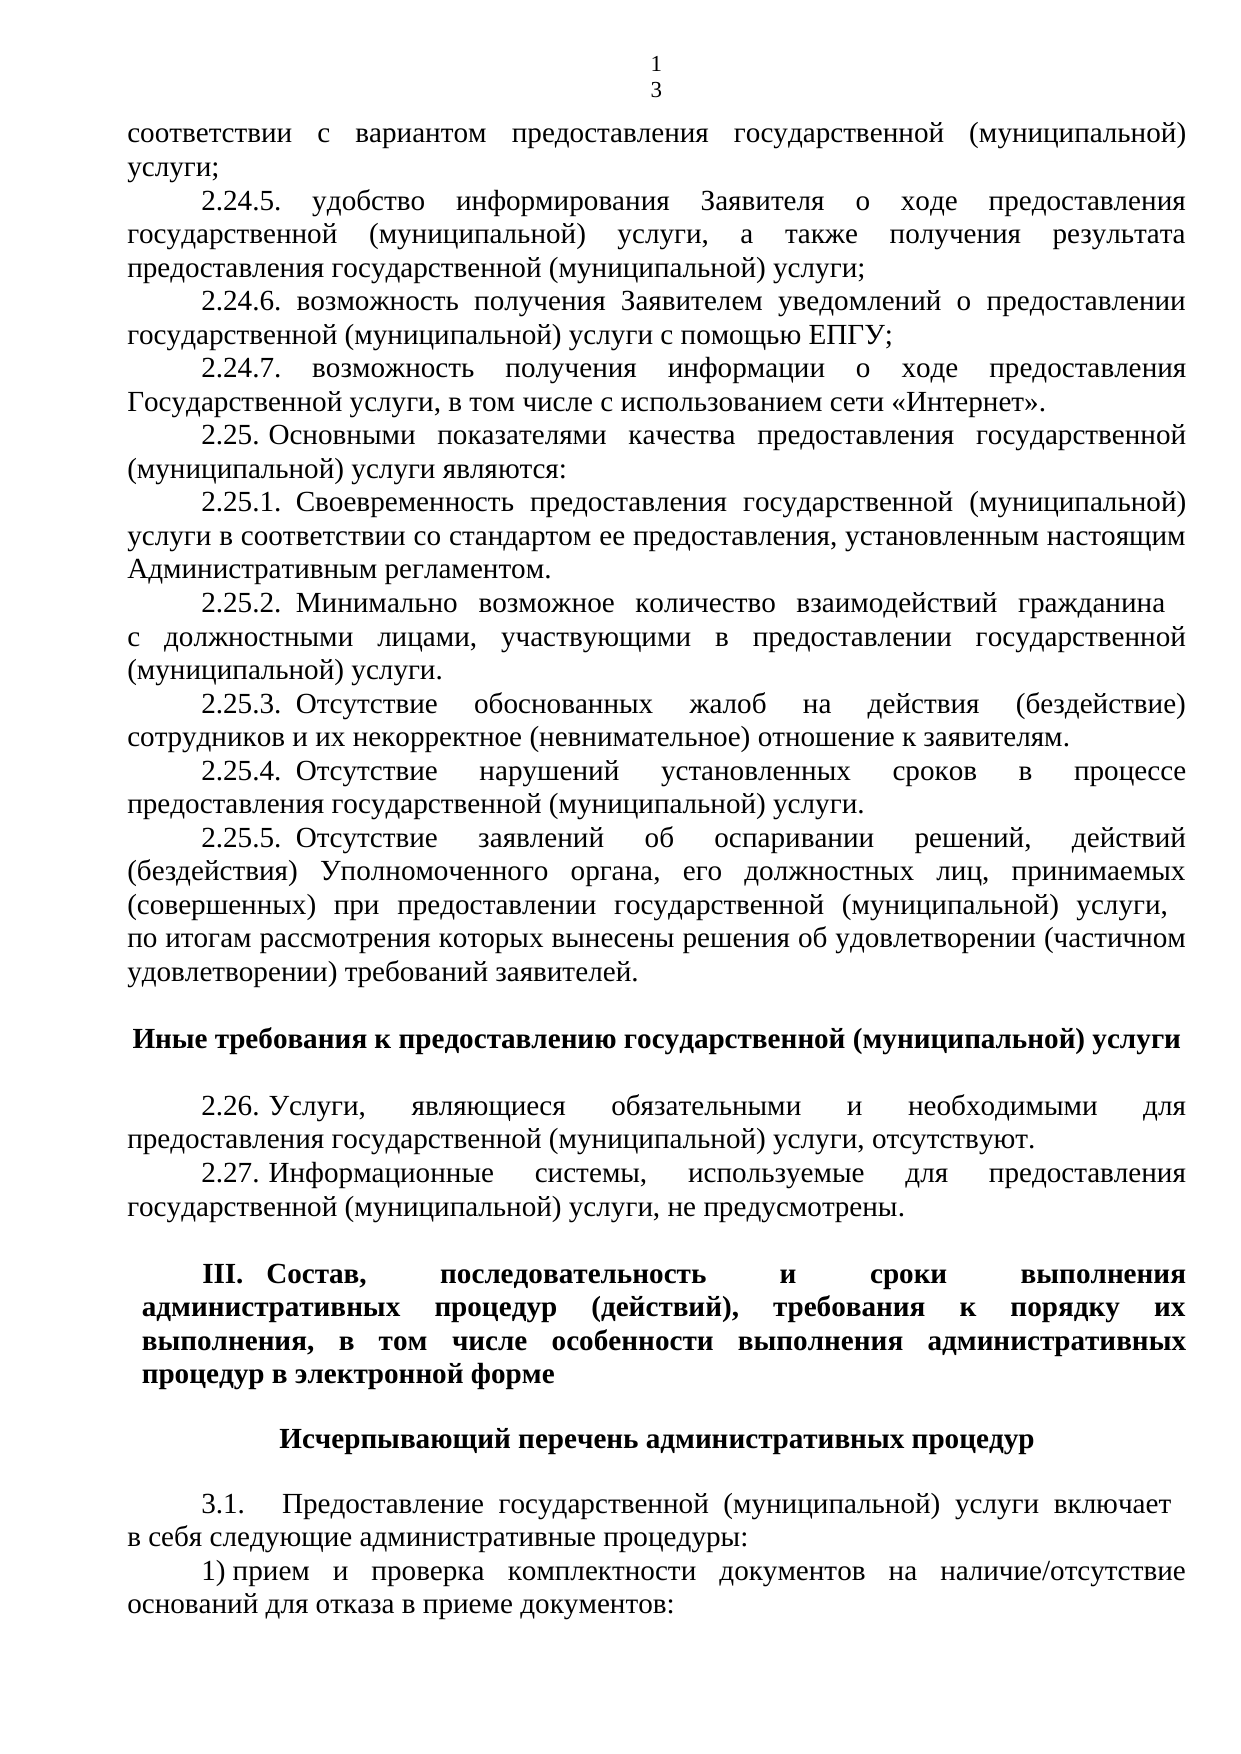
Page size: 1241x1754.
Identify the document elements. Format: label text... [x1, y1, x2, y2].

text 2.24.5. удобство информирования Заявителя о ходе предоставления государственной (муниципальной) услуги, а также получения результата предоставления государственной (муниципальной) услуги; [127, 183, 1187, 283]
text 2.24.6. возможность получения Заявителем уведомлений о предоставлении государственной (муниципальной) услуги с помощью ЕПГУ; [127, 283, 1187, 350]
text 1) прием и проверка комплектности документов на наличие/отсутствие оснований для отказа в приеме документов: [127, 1553, 1187, 1620]
list Состав, последовательность и сроки выполнения административных процедур (действий), требования к порядку их выполнения, в том числе особенности выполнения административных процедур в электронной форме [142, 1256, 1187, 1390]
list Услуги, являющиеся обязательными и необходимыми для предоставления государственной (муниципальной) услуги, отсутствуют. [127, 1088, 1187, 1155]
list Предоставление государственной (муниципальной) услуги включает в себя следующие административные процедуры: [127, 1486, 1187, 1553]
text Иные требования к предоставлению государственной (муниципальной) услуги [127, 1021, 1187, 1055]
list Отсутствие обоснованных жалоб на действия (бездействие) сотрудников и их некорректное (невнимательное) отношение к заявителям. [127, 686, 1187, 753]
list Отсутствие заявлений об оспаривании решений, действий (бездействия) Уполномоченного органа, его должностных лиц, принимаемых (совершенных) при предоставлении государственной (муниципальной) услуги, по итогам рассмотрения которых вынесены решения об удовлетворении (частичном удовлетворении) требований заявителей. [127, 820, 1187, 988]
list Минимально возможное количество взаимодействий гражданина с должностными лицами, участвующими в предоставлении государственной (муниципальной) услуги. [127, 585, 1187, 686]
list Основными показателями качества предоставления государственной (муниципальной) услуги являются: [127, 417, 1187, 484]
text Исчерпывающий перечень административных процедур [127, 1421, 1187, 1455]
list Отсутствие нарушений установленных сроков в процессе предоставления государственной (муниципальной) услуги. [127, 753, 1187, 820]
text 2.24.7. возможность получения информации о ходе предоставления Государственной услуги, в том числе с использованием сети «Интернет». [127, 350, 1187, 417]
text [127, 116, 1187, 183]
list Своевременность предоставления государственной (муниципальной) услуги в соответствии со стандартом ее предоставления, установленным настоящим Административным регламентом. [127, 484, 1187, 585]
list Информационные системы, используемые для предоставления государственной (муниципальной) услуги, не предусмотрены. [127, 1155, 1187, 1222]
